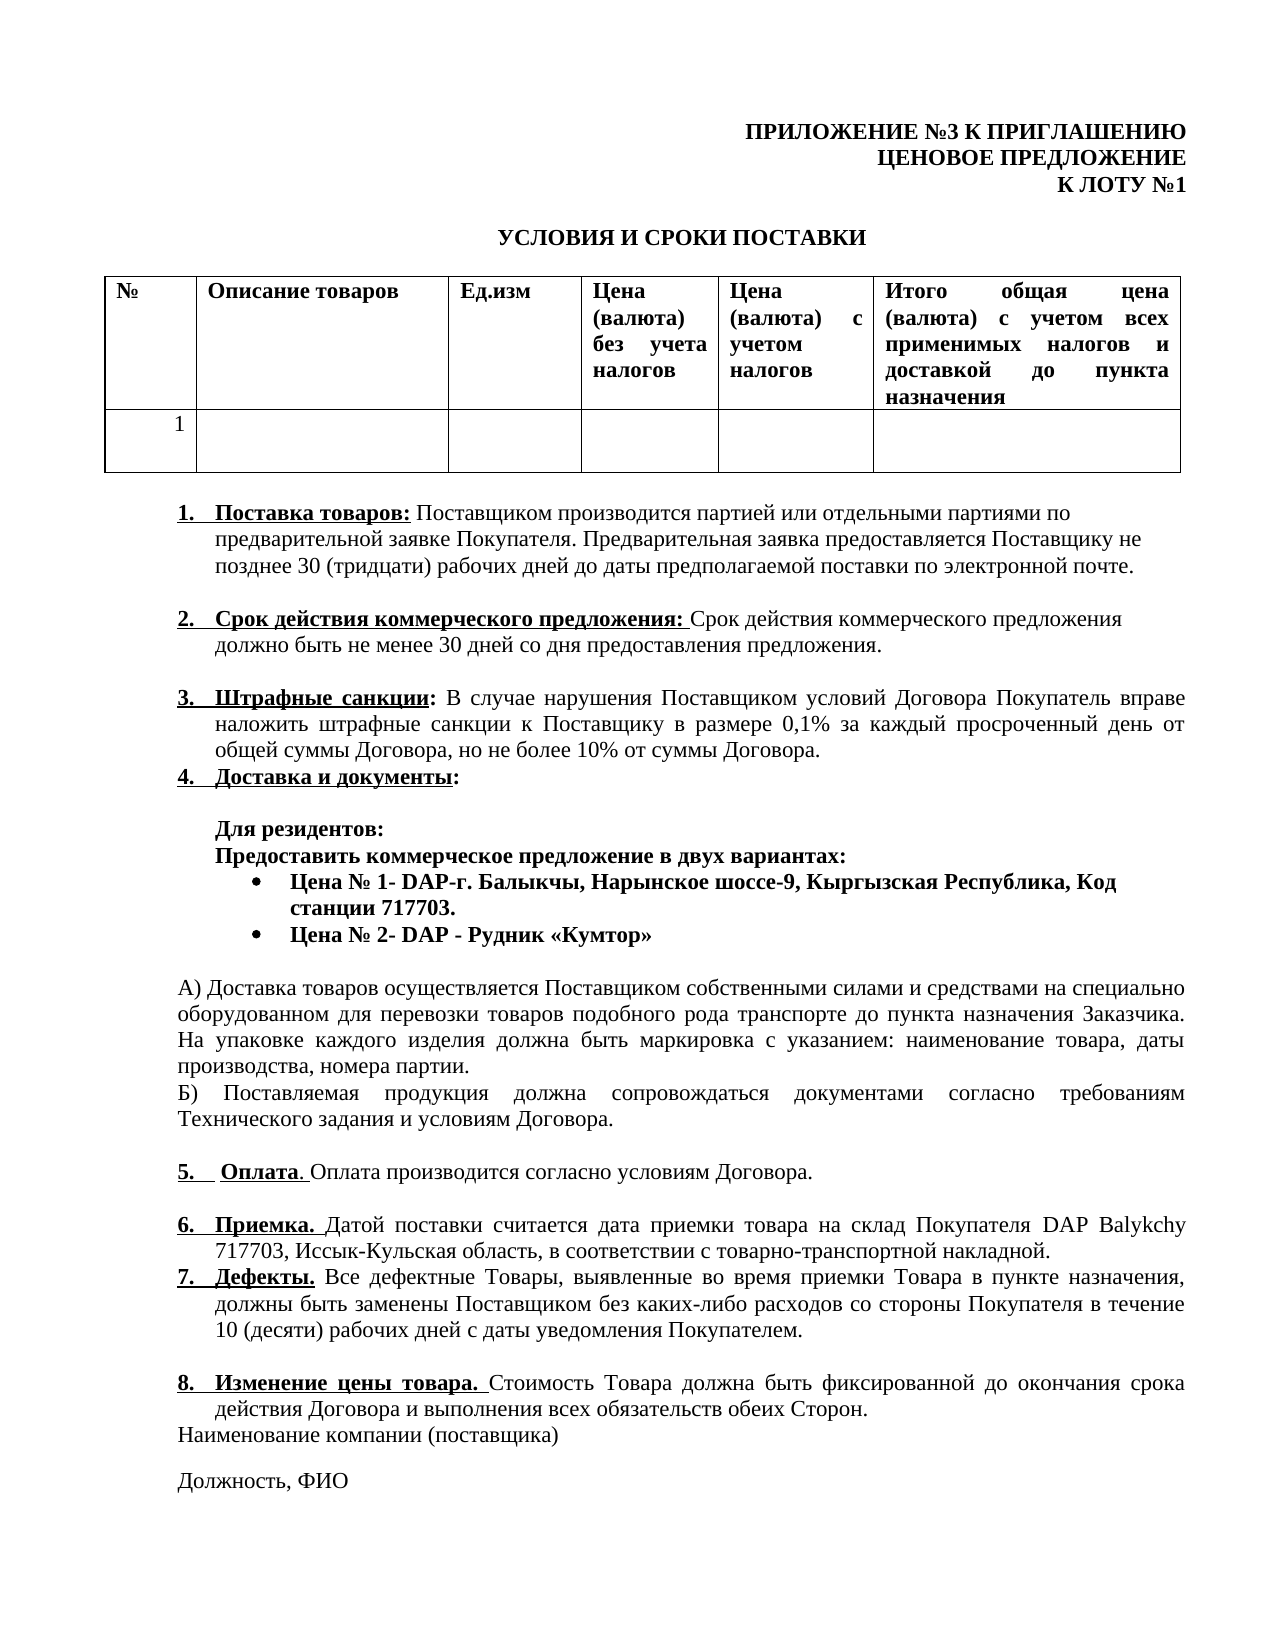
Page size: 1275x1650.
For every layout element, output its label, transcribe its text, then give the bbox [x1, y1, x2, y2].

list Доставка и документы: [177, 763, 1186, 789]
list Дефекты. Все дефектные Товары, выявленные во время приемки Товара в пункте назначения, должны быть заменены Поставщиком без каких-либо расходов со стороны Покупателя в течение 10 (десяти) рабочих дней c даты уведомления Покупателем. [177, 1263, 1186, 1342]
text Для резидентов: [215, 815, 1186, 842]
table_header Описание товаров [197, 277, 448, 409]
list Поставка товаров: Поставщиком производится партией или отдельными партиями по предварительной заявке Покупателя. Предварительная заявка предоставляется Поставщику не позднее 30 (тридцати) рабочих дней до даты предполагаемой поставки по электронной почте. [177, 499, 1186, 578]
table_header № [106, 277, 196, 409]
list Штрафные санкции: В случае нарушения Поставщиком условий Договора Покупатель вправе наложить штрафные санкции к Поставщику в размере 0,1% за каждый просроченный день от общей суммы Договора, но не более 10% от суммы Договора. [177, 684, 1186, 763]
table_cell [874, 410, 1180, 472]
table_header Ед.изм [449, 277, 581, 409]
list Приемка. Датой поставки считается дата приемки товара на склад Покупателя DAP Balykchy 717703, Иссык-Кульская область, в соответствии с товарно-транспортной накладной. [177, 1211, 1186, 1263]
table_cell [449, 410, 581, 472]
list Цена № 2- DAP - Рудник «Кумтор» [252, 921, 1186, 947]
list Срок действия коммерческого предложения: Срок действия коммерческого предложения должно быть не менее 30 дней со дня предоставления предложения. [177, 604, 1186, 657]
list Цена № 1- DAP-г. Балыкчы, Нарынское шоссе-9, Кыргызская Республика, Код станции 717703. [252, 868, 1186, 921]
table_header Цена (валюта) с учетом налогов [719, 277, 873, 409]
text Должность, ФИО [177, 1467, 1186, 1493]
text УСЛОВИЯ И СРОКИ ПОСТАВКИ [177, 223, 1186, 250]
list Изменение цены товара. Стоимость Товара должна быть фиксированной до окончания срока действия Договора и выполнения всех обязательств обеих Сторон. [177, 1369, 1186, 1422]
table_cell [719, 410, 873, 472]
text ПРИЛОЖЕНИЕ №3 К ПРИГЛАШЕНИЮ [177, 118, 1186, 144]
text Наименование компании (поставщика) [177, 1422, 1186, 1448]
text А) Доставка товаров осуществляется Поставщиком собственными силами и средствами на специально оборудованном для перевозки товаров подобного рода транспорте до пункта назначения Заказчика. На упаковке каждого изделия должна быть маркировка с указанием: наименование товара, даты производства, номера партии. [177, 973, 1186, 1079]
table_header Итого общая цена (валюта) с учетом всех применимых налогов и доставкой до пункта назначения [874, 277, 1180, 409]
text К ЛОТУ №1 [177, 171, 1186, 197]
table_cell [582, 410, 718, 472]
text Предоставить коммерческое предложение в двух вариантах: [215, 842, 1186, 868]
table_header Цена (валюта) без учета налогов [582, 277, 718, 409]
text ЦЕНОВОЕ ПРЕДЛОЖЕНИЕ [177, 144, 1186, 171]
list Оплата. Оплата производится согласно условиям Договора. [177, 1158, 1186, 1184]
table_cell 1 [106, 410, 196, 472]
table_cell [197, 410, 448, 472]
text Б) Поставляемая продукция должна сопровождаться документами согласно требованиям Технического задания и условиям Договора. [177, 1079, 1186, 1132]
